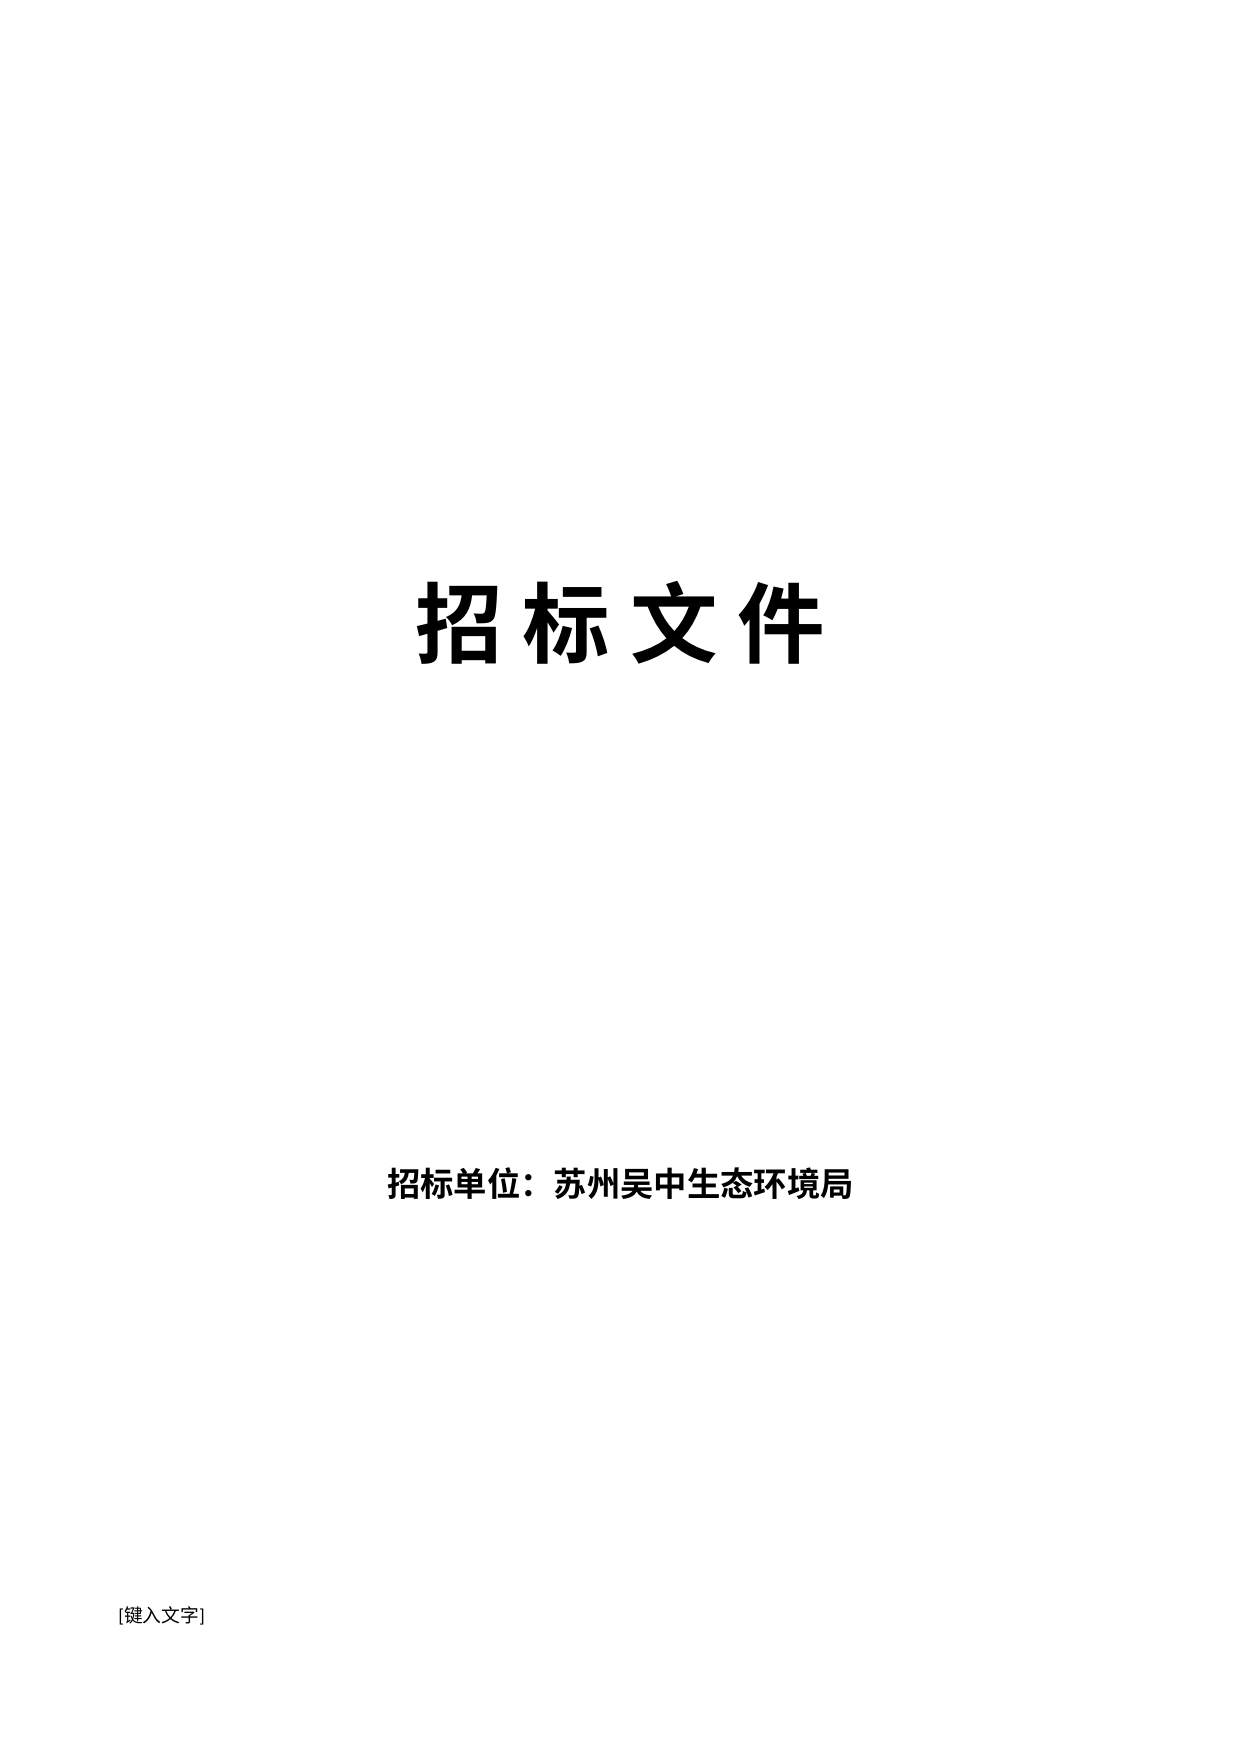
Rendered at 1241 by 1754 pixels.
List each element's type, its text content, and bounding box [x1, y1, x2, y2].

text 招标单位：苏州吴中生态环境局 [118, 1158, 1122, 1206]
text 招 标 文 件 [118, 555, 1122, 682]
